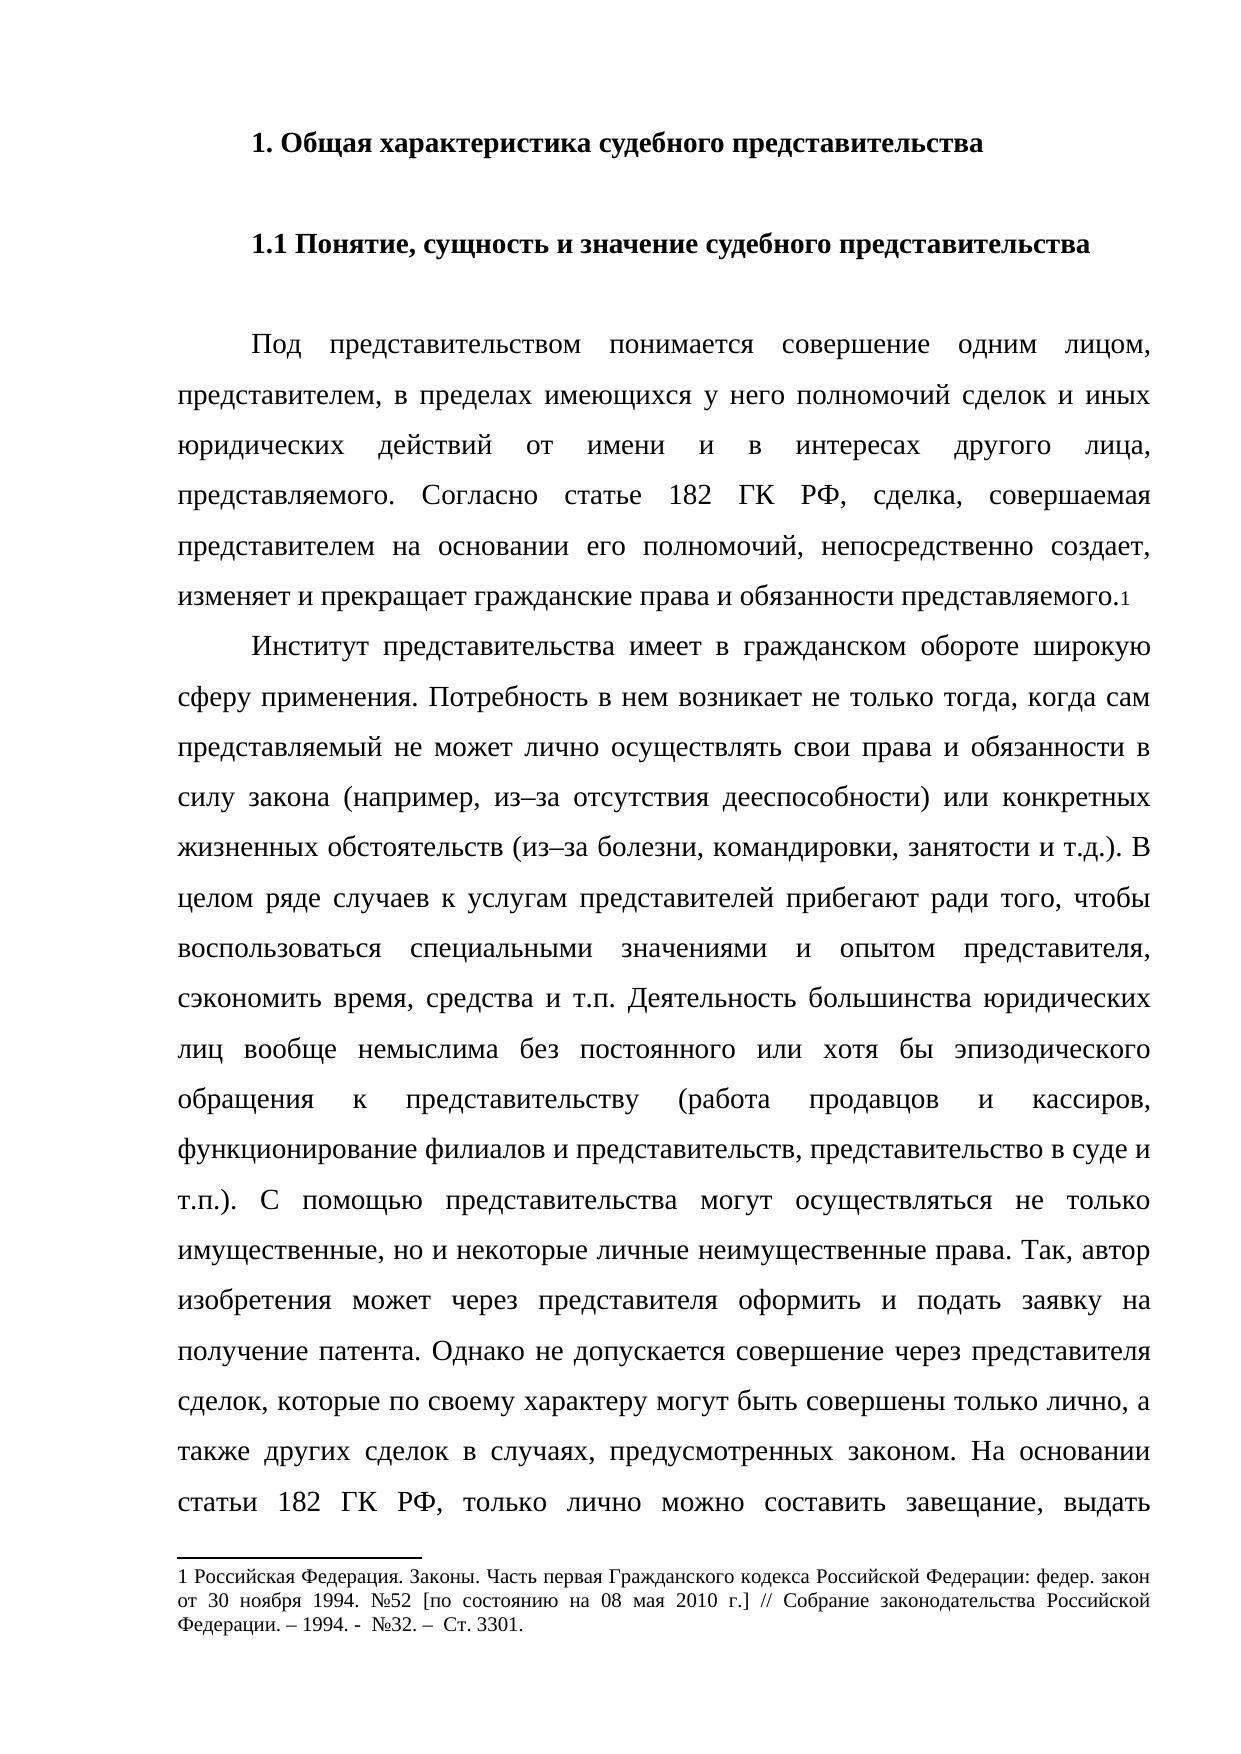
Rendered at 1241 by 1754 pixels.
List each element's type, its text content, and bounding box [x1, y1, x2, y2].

subtitle 1.1 Понятие, сущность и значение судебного представительства [177, 226, 1152, 259]
text Под представительством понимается совершение одним лицом, представителем, в пределах имеющихся у него полномочий сделок и иных юридических действий от имени и в интересах другого лица, представляемого. Согласно статье 182 ГК РФ, сделка, совершаемая представителем на основании его полномочий, непосредственно создает, изменяет и прекращает гражданские права и обязанности представляемого. [177, 326, 1152, 612]
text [177, 628, 1152, 1517]
subtitle 1. Общая характеристика судебного представительства [177, 125, 1152, 159]
